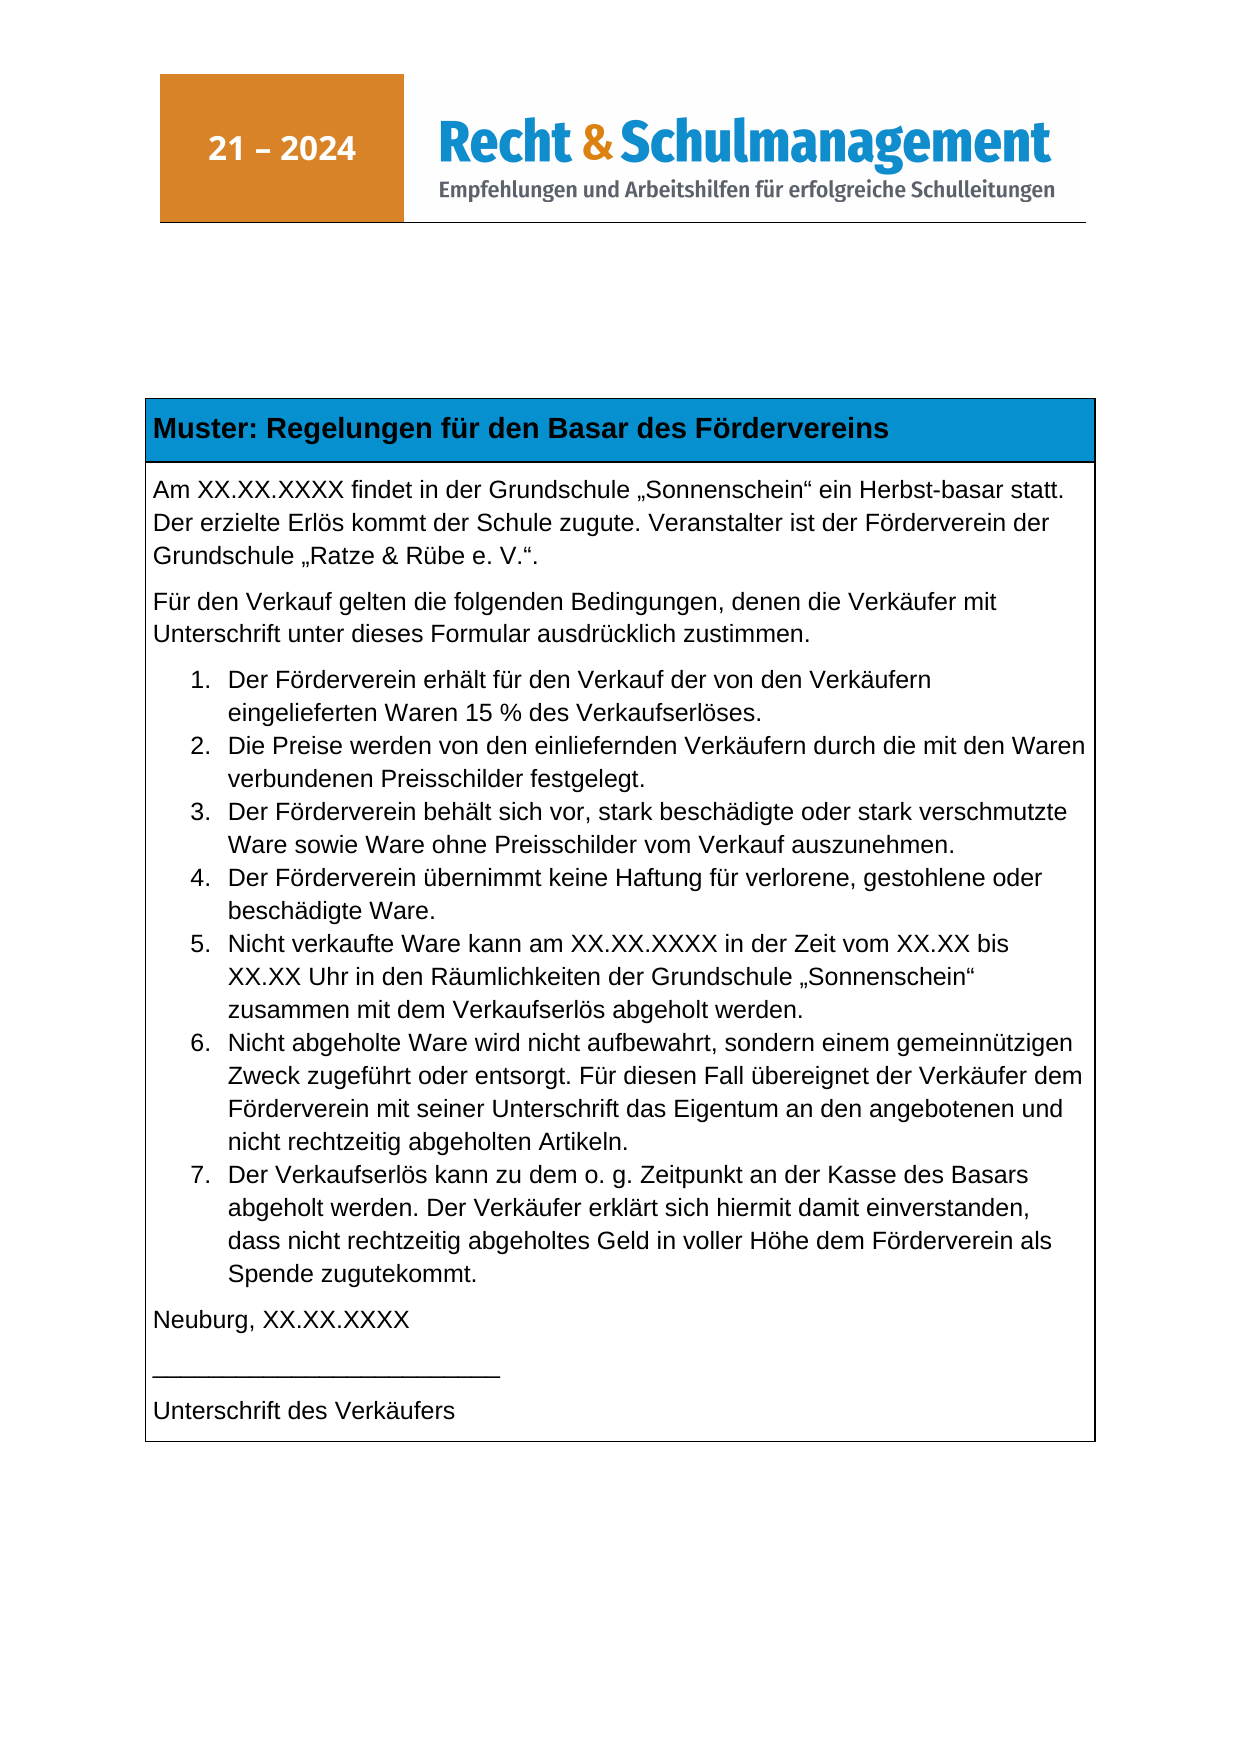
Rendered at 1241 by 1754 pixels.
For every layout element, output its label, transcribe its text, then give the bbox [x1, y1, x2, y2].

picture [416, 81, 1079, 215]
table_cell Am XX.XX.XXXX findet in der Grundschule „Sonnenschein“ ein Herbst-basar statt. Der erzielte Erlös kommt der Schule zugute. Veranstalter ist der Förderverein der Grundschule „Ratze & Rübe e. V.“. Für den Verkauf gelten die folgenden Bedingungen, denen die Verkäufer mit Unterschrift unter dieses Formular ausdrücklich zustimmen. Der Förderverein erhält für den Verkauf der von den Verkäufern eingelieferten Waren 15 % des Verkaufserlöses. Die Preise werden von den einliefernden Verkäufern durch die mit den Waren verbundenen Preisschilder festgelegt. Der Förderverein behält sich vor, stark beschädigte oder stark verschmutzte Ware sowie Ware ohne Preisschilder vom Verkauf auszunehmen. Der Förderverein übernimmt keine Haftung für verlorene, gestohlene oder beschädigte Ware. Nicht verkaufte Ware kann am XX.XX.XXXX in der Zeit vom XX.XX bis XX.XX Uhr in den Räumlichkeiten der Grundschule „Sonnenschein“ zusammen mit dem Verkaufserlös abgeholt werden. Nicht abgeholte Ware wird nicht aufbewahrt, sondern einem gemeinnützigen Zweck zugeführt oder entsorgt. Für diesen Fall übereignet der Verkäufer dem Förderverein mit seiner Unterschrift das Eigentum an den angebotenen und nicht rechtzeitig abgeholten Artikeln. Der Verkaufserlös kann zu dem o. g. Zeitpunkt an der Kasse des Basars abgeholt werden. Der Verkäufer erklärt sich hiermit damit einverstanden, dass nicht rechtzeitig abgeholtes Geld in voller Höhe dem Förderverein als Spende zugutekommt. Neuburg, XX.XX.XXXX _________________________ Unterschrift des Verkäufers [146, 463, 1094, 1441]
table_header Muster: Regelungen für den Basar des Fördervereins [146, 399, 1094, 461]
